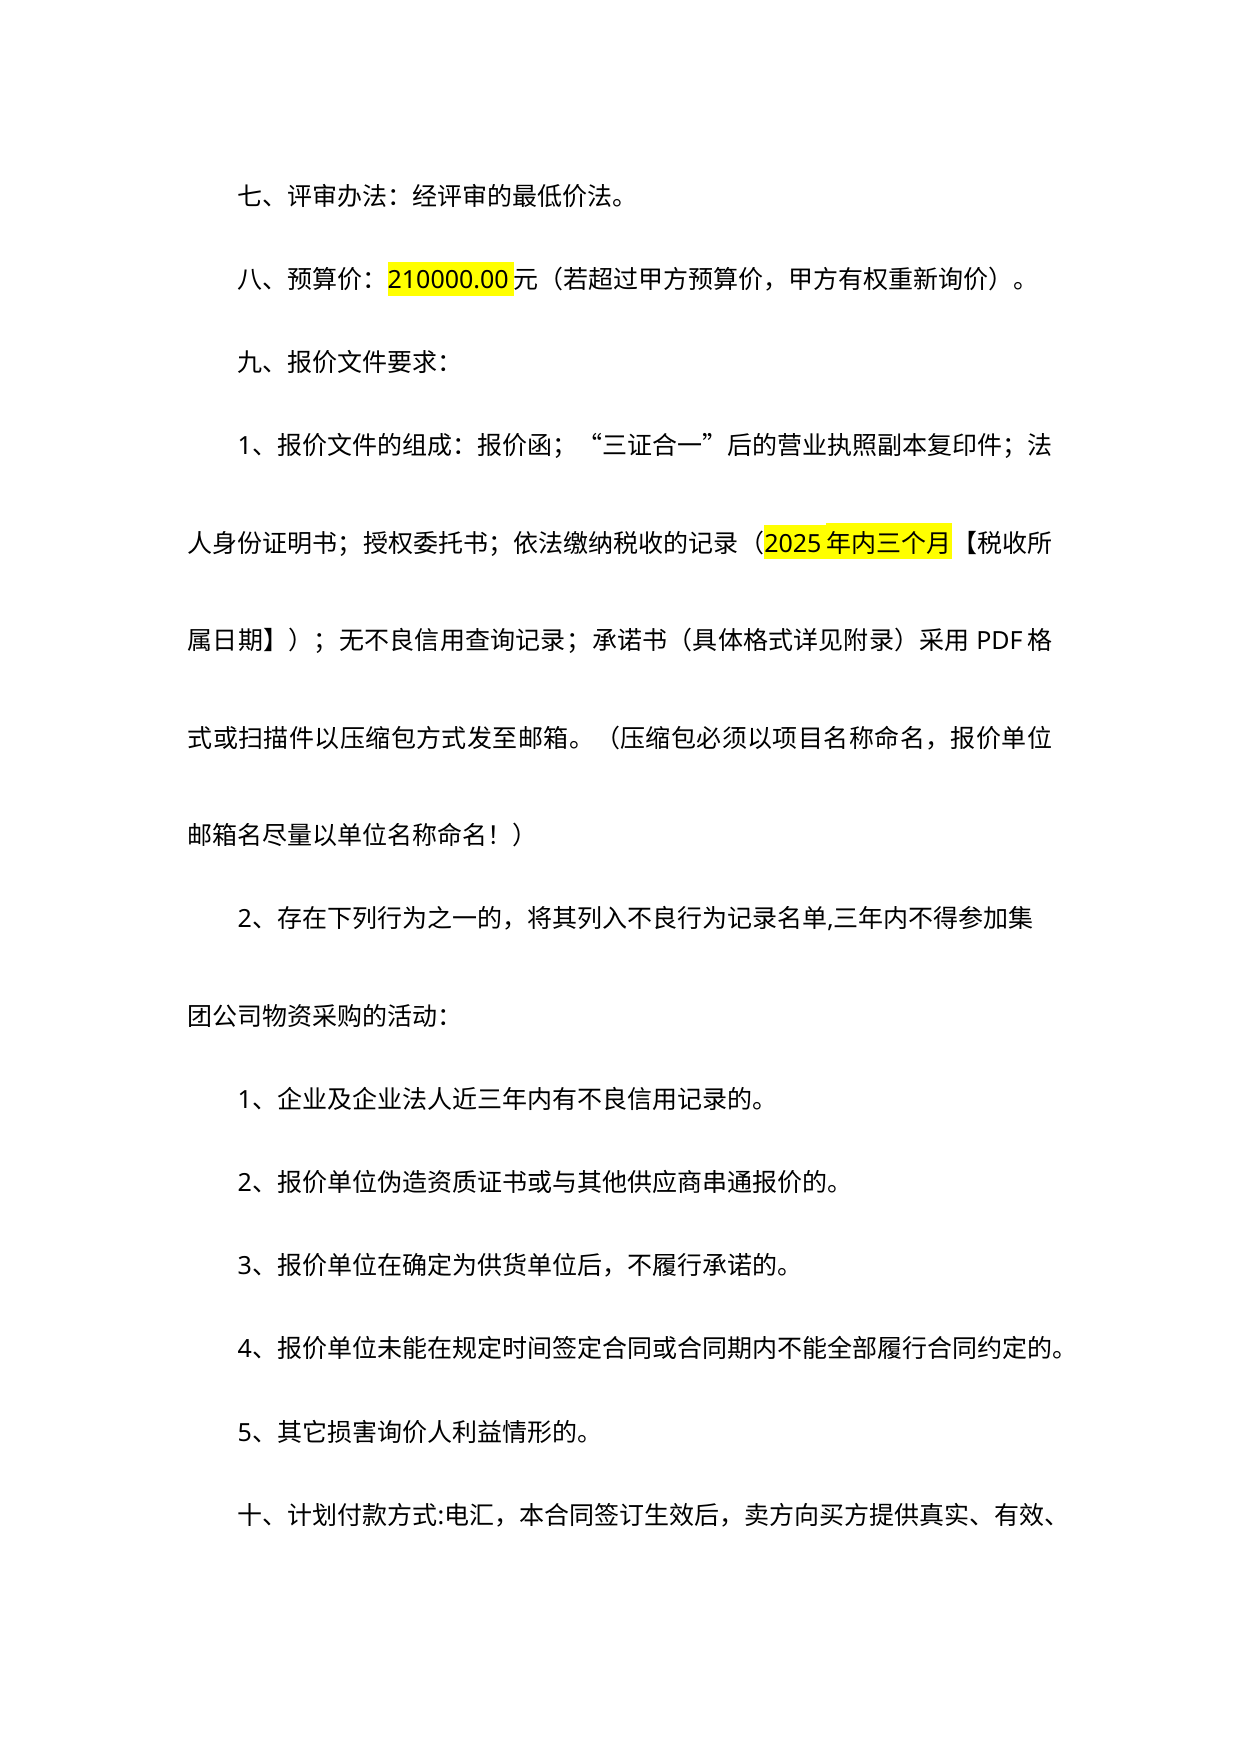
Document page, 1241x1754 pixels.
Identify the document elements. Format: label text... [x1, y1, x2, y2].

text 七、评审办法：经评审的最低价法。 [187, 162, 1053, 227]
text 八、预算价：210000.00元（若超过甲方预算价，甲方有权重新询价）。 [187, 245, 1053, 310]
text 3、报价单位在确定为供货单位后，不履行承诺的。 [187, 1231, 1053, 1296]
text 4、报价单位未能在规定时间签定合同或合同期内不能全部履行合同约定的。 [187, 1314, 1053, 1379]
text 5、其它损害询价人利益情形的。 [187, 1398, 1053, 1463]
text 1、企业及企业法人近三年内有不良信用记录的。 [187, 1065, 1053, 1130]
text 2、存在下列行为之一的，将其列入不良行为记录名单,三年内不得参加集团公司物资采购的活动： [187, 884, 1053, 1047]
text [187, 1481, 1053, 1546]
text 1、报价文件的组成：报价函；“三证合一”后的营业执照副本复印件；法人身份证明书；授权委托书；依法缴纳税收的记录（2025年内三个月【税收所属日期】）；无不良信用查询记录；承诺书（具体格式详见附录）采用PDF格式或扫描件以压缩包方式发至邮箱。（压缩包必须以项目名称命名，报价单位邮箱名尽量以单位名称命名！） [187, 411, 1053, 866]
text 九、报价文件要求： [187, 328, 1053, 393]
text 2、报价单位伪造资质证书或与其他供应商串通报价的。 [187, 1148, 1053, 1213]
